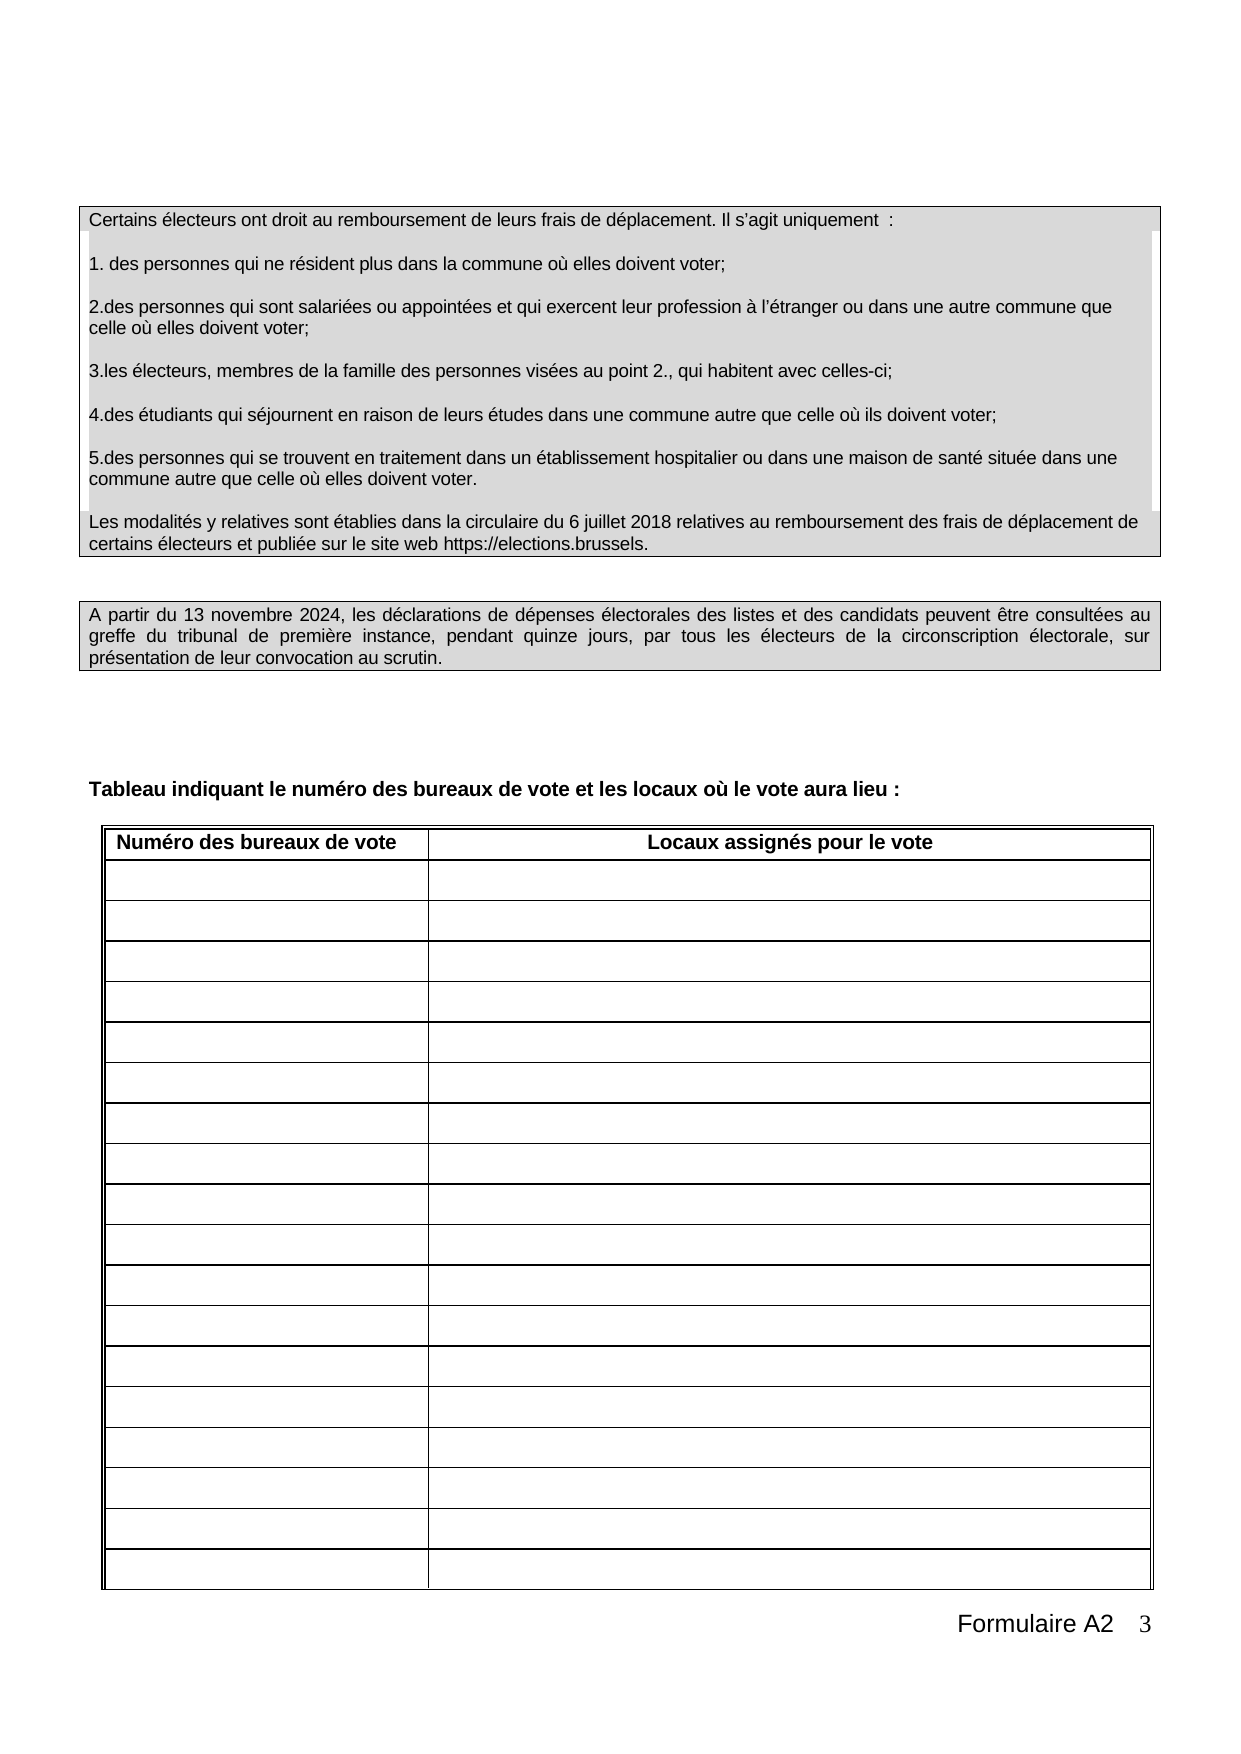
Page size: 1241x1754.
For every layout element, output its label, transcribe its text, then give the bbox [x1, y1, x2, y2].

text 1. des personnes qui ne résident plus dans la commune où elles doivent voter; [89, 252, 1152, 274]
text 4.des étudiants qui séjournent en raison de leurs études dans une commune autre que celle où ils doivent voter; [89, 403, 1152, 425]
table_cell [106, 1428, 428, 1467]
table_cell [106, 1144, 428, 1183]
table_cell [429, 1428, 1150, 1467]
table_cell [106, 1063, 428, 1102]
table_cell [106, 1387, 428, 1426]
table_cell [106, 861, 428, 899]
table_cell [429, 1144, 1150, 1183]
table_cell [429, 1550, 1150, 1588]
table_cell [429, 1104, 1150, 1143]
text Les modalités y relatives sont établies dans la circulaire du 6 juillet 2018 relatives au remboursement des frais de déplacement de certains électeurs et publiée sur le site web https://elections.brussels. [80, 508, 1160, 556]
table_cell [106, 1225, 428, 1264]
table_cell [429, 901, 1150, 940]
table_cell [106, 1347, 428, 1386]
text Certains électeurs ont droit au remboursement de leurs frais de déplacement. Il s’agit uniquement : [80, 207, 1160, 231]
table_cell [429, 982, 1150, 1021]
table_cell [429, 1225, 1150, 1264]
table_cell [429, 1063, 1150, 1102]
table_cell [106, 1509, 428, 1548]
table_cell [106, 1185, 428, 1224]
table_cell [106, 1023, 428, 1062]
table_cell [429, 1509, 1150, 1548]
table_cell [429, 1387, 1150, 1426]
text A partir du 13 novembre 2024, les déclarations de dépenses électorales des listes et des candidats peuvent être consultées au greffe du tribunal de première instance, pendant quinze jours, par tous les électeurs de la circonscription électorale, sur présentation de leur convocation au scrutin. [80, 602, 1160, 670]
table_cell [429, 1185, 1150, 1224]
text 3.les électeurs, membres de la famille des personnes visées au point 2., qui habitent avec celles-ci; [89, 360, 1152, 382]
table_cell [429, 1306, 1150, 1345]
table_cell [429, 1023, 1150, 1062]
text Tableau indiquant le numéro des bureaux de vote et les locaux où le vote aura lieu : [89, 777, 1152, 801]
text 2.des personnes qui sont salariées ou appointées et qui exercent leur profession à l’étranger ou dans une autre commune que celle où elles doivent voter; [89, 296, 1152, 339]
table_header Numéro des bureaux de vote [106, 830, 428, 859]
table_cell [106, 1104, 428, 1143]
table_cell [106, 942, 428, 981]
table_cell [429, 1347, 1150, 1386]
table_cell [106, 1550, 428, 1588]
table_cell [429, 861, 1150, 899]
table_cell [106, 1306, 428, 1345]
table_cell [106, 982, 428, 1021]
table_cell [106, 901, 428, 940]
table_cell [106, 1266, 428, 1305]
table_cell [429, 942, 1150, 981]
table_header Locaux assignés pour le vote [429, 830, 1150, 859]
table_cell [106, 1468, 428, 1507]
table_cell [429, 1468, 1150, 1507]
text 5.des personnes qui se trouvent en traitement dans un établissement hospitalier ou dans une maison de santé située dans une commune autre que celle où elles doivent voter. [89, 446, 1152, 489]
table_cell [429, 1266, 1150, 1305]
